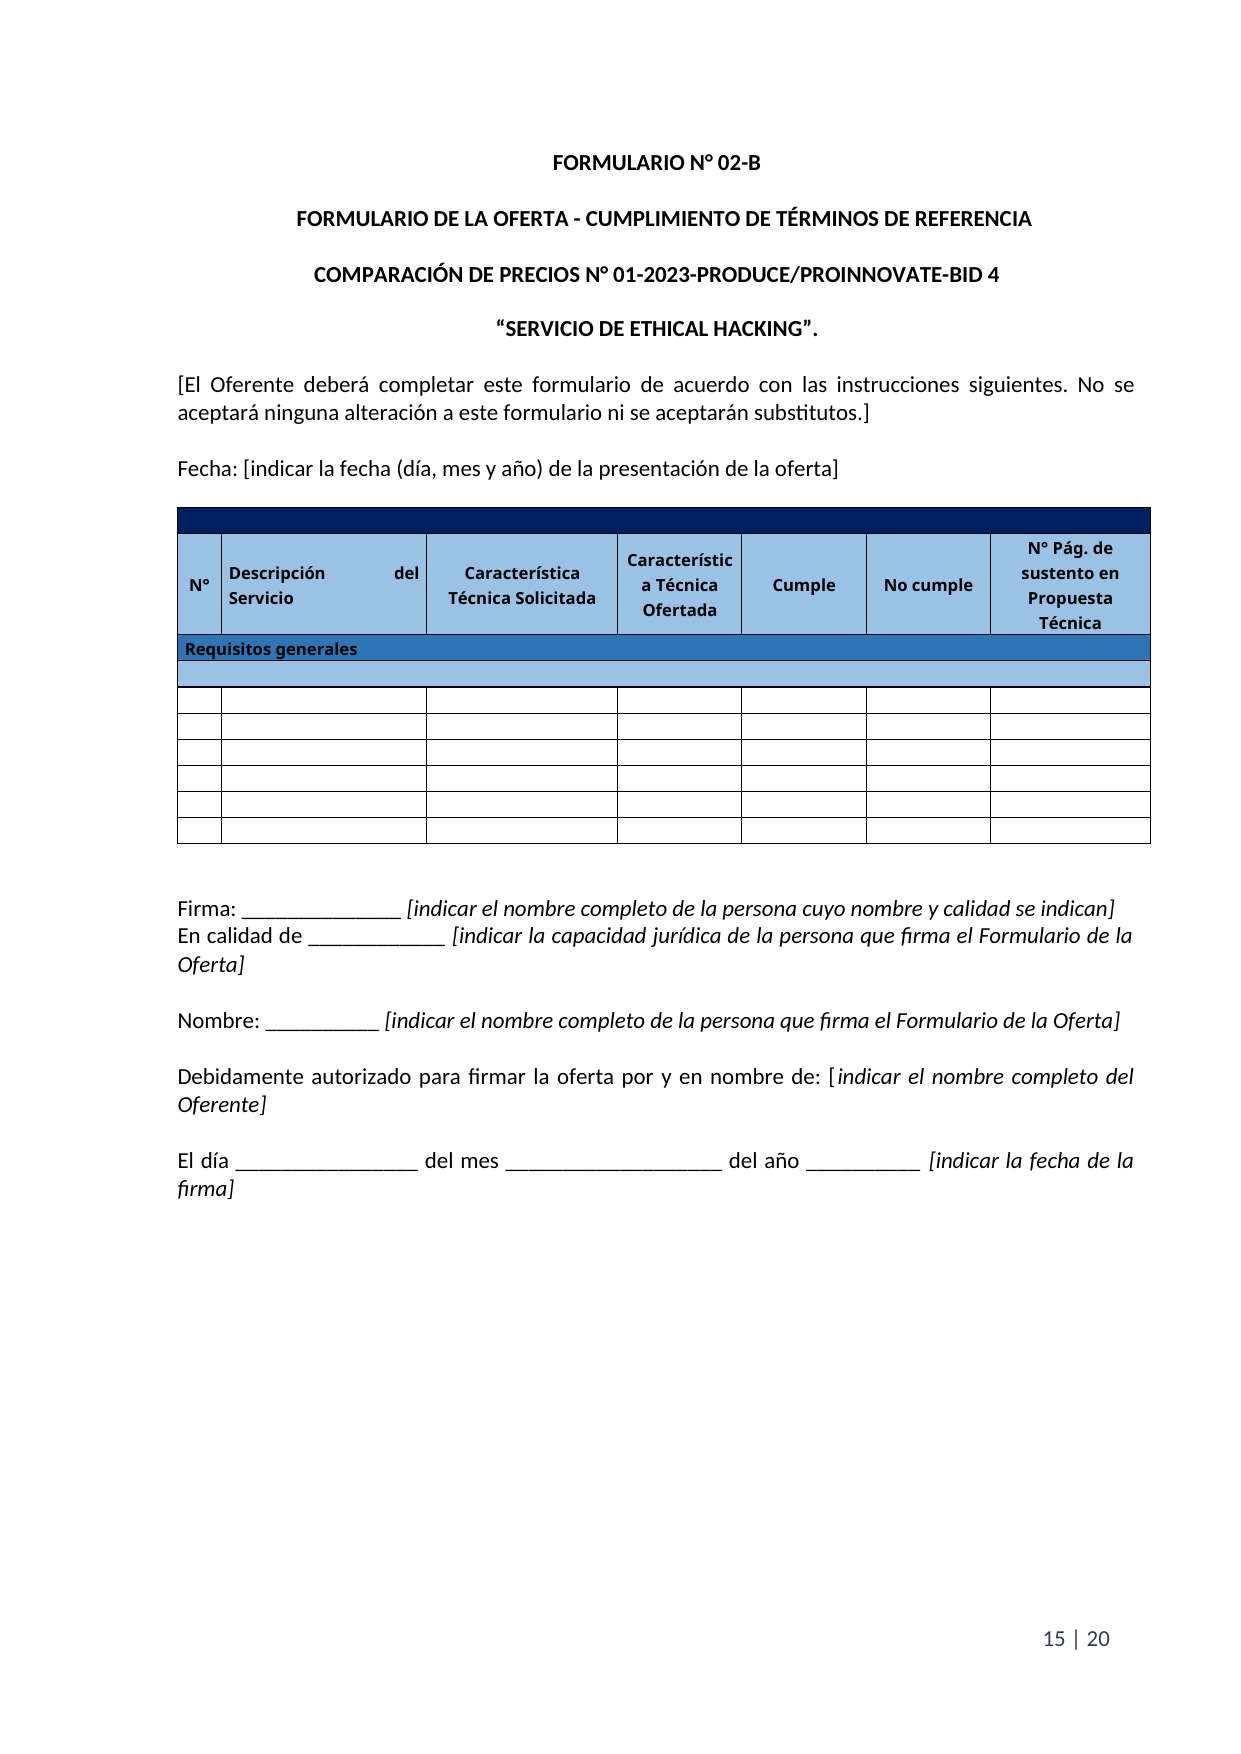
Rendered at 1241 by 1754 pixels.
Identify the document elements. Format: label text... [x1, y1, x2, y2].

table_cell [867, 818, 990, 843]
table_cell [178, 688, 221, 712]
text “SERVICIO DE ETHICAL HACKING”. [162, 314, 1137, 342]
table_cell [178, 740, 221, 764]
table_cell [618, 688, 741, 712]
table_cell [618, 766, 741, 791]
table_cell [742, 740, 866, 764]
table_cell [742, 766, 866, 791]
list Firma: ______________ [indicar el nombre completo de la persona cuyo nombre y calidad se indican] [177, 894, 1137, 922]
table_cell [222, 714, 426, 738]
table_cell [867, 740, 990, 764]
table_cell N° [178, 534, 221, 634]
table_cell [178, 792, 221, 817]
table_cell [427, 792, 617, 817]
table_cell [178, 714, 221, 738]
table_cell [178, 661, 1150, 686]
table_cell [222, 766, 426, 791]
table_cell [222, 818, 426, 843]
table_cell [742, 688, 866, 712]
table_cell [867, 714, 990, 738]
text [El Oferente deberá completar este formulario de acuerdo con las instrucciones siguientes. No se aceptará ninguna alteración a este formulario ni se aceptarán substitutos.] [177, 370, 1137, 426]
table_cell [222, 740, 426, 764]
table_cell [427, 818, 617, 843]
table_cell [991, 688, 1150, 712]
table_cell [618, 818, 741, 843]
table_cell [742, 714, 866, 738]
table_cell N° Pág. de sustento en Propuesta Técnica [991, 534, 1150, 634]
table_cell [867, 688, 990, 712]
table_cell Descripción del Servicio [222, 534, 426, 634]
table_cell [427, 688, 617, 712]
table_cell [618, 714, 741, 738]
text FORMULARIO DE LA OFERTA - CUMPLIMIENTO DE TÉRMINOS DE REFERENCIA [177, 204, 1151, 232]
list Nombre: __________ [indicar el nombre completo de la persona que firma el Formulario de la Oferta] [177, 1006, 1137, 1034]
table_cell No cumple [867, 534, 990, 634]
table_cell [222, 792, 426, 817]
list En calidad de ____________ [indicar la capacidad jurídica de la persona que firma el Formulario de la Oferta] [177, 922, 1137, 978]
table_cell [178, 766, 221, 791]
table_cell Característica Técnica Ofertada [618, 534, 741, 634]
table_cell Cumple [742, 534, 866, 634]
table_cell [991, 766, 1150, 791]
table_cell [867, 792, 990, 817]
text Fecha: [indicar la fecha (día, mes y año) de la presentación de la oferta] [177, 454, 1137, 482]
table_cell [427, 740, 617, 764]
list Debidamente autorizado para firmar la oferta por y en nombre de: [indicar el nombre completo del Oferente] [177, 1062, 1137, 1118]
table_cell [742, 818, 866, 843]
table_cell [991, 714, 1150, 738]
table_cell Requisitos generales [178, 635, 1150, 660]
table_cell [178, 818, 221, 843]
table_cell [991, 740, 1150, 764]
list El día ________________ del mes ___________________ del año __________ [indicar la fecha de la firma] [177, 1146, 1137, 1202]
table_cell [427, 714, 617, 738]
table_cell [991, 818, 1150, 843]
text FORMULARIO N° 02-B [177, 148, 1137, 176]
table_cell [618, 740, 741, 764]
text COMPARACIÓN DE PRECIOS N° 01-2023-PRODUCE/PROINNOVATE-BID 4 [162, 260, 1137, 288]
table_cell [867, 766, 990, 791]
table_cell [991, 792, 1150, 817]
table_cell [742, 792, 866, 817]
table_cell Característica Técnica Solicitada [427, 534, 617, 634]
table_cell [427, 766, 617, 791]
table_cell [222, 688, 426, 712]
table_cell [618, 792, 741, 817]
table_header [178, 508, 1150, 533]
